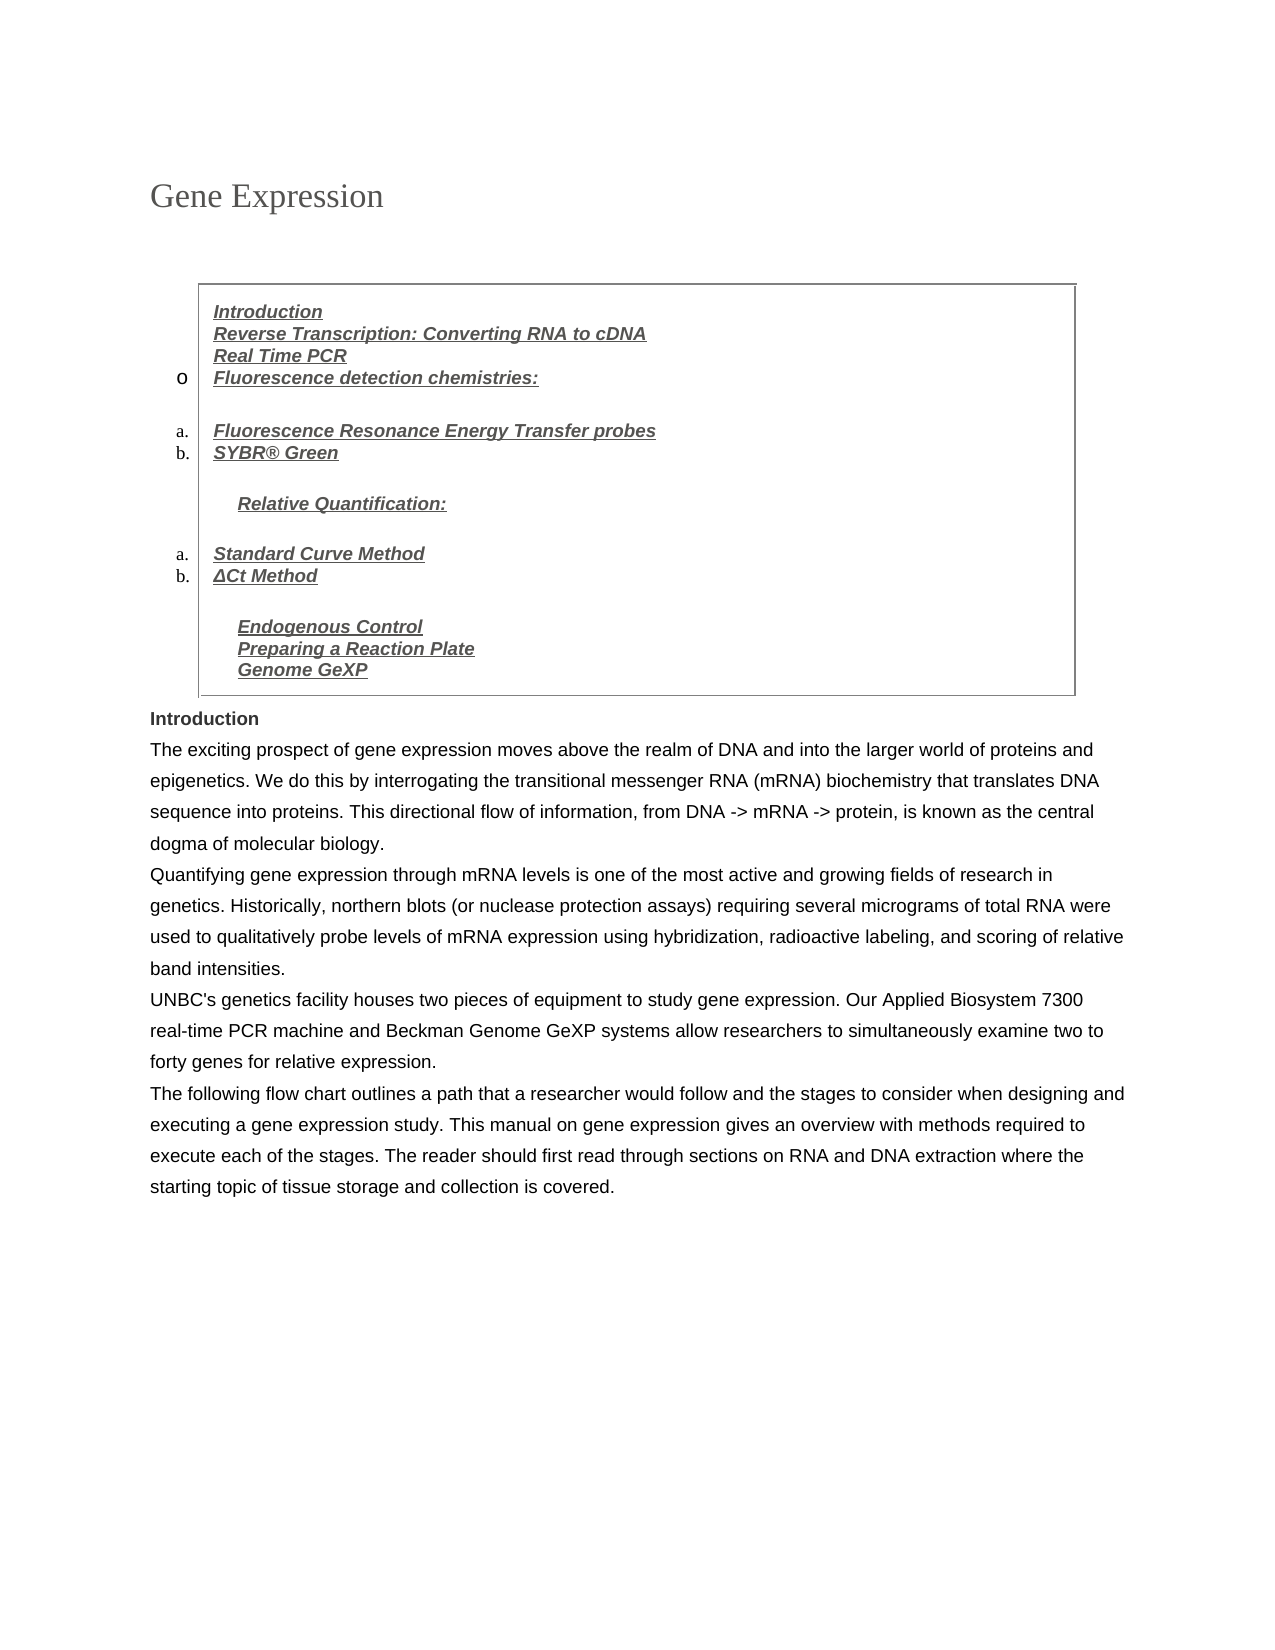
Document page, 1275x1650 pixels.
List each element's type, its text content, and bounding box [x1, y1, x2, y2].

text Introduction [150, 698, 1125, 729]
table_header Introduction Reverse Transcription: Converting RNA to cDNA Real Time PCR Fluorescence detection chemistries: Fluorescence Resonance Energy Transfer probes SYBR® Green  Relative Quantification: Standard Curve Method ΔCt Method  Endogenous Control  Preparing a Reaction Plate  Genome GeXP [201, 287, 1074, 695]
text Quantifying gene expression through mRNA levels is one of the most active and growing fields of research in genetics. Historically, northern blots (or nuclease protection assays) requiring several micrograms of total RNA were used to qualitatively probe levels of mRNA expression using hybridization, radioactive labeling, and scoring of relative band intensities. [150, 854, 1125, 979]
text Gene Expression [150, 175, 1125, 214]
text UNBC's genetics facility houses two pieces of equipment to study gene expression. Our Applied Biosystem 7300 real-time PCR machine and Beckman Genome GeXP systems allow researchers to simultaneously examine two to forty genes for relative expression. [150, 979, 1125, 1073]
text The exciting prospect of gene expression moves above the realm of DNA and into the larger world of proteins and epigenetics. We do this by interrogating the transitional messenger RNA (mRNA) biochemistry that translates DNA sequence into proteins. This directional flow of information, from DNA -> mRNA -> protein, is known as the central dogma of molecular biology. [150, 729, 1125, 854]
text The following flow chart outlines a path that a researcher would follow and the stages to consider when designing and executing a gene expression study. This manual on gene expression gives an overview with methods required to execute each of the stages. The reader should first read through sections on RNA and DNA extraction where the starting topic of tissue storage and collection is covered. [150, 1073, 1125, 1198]
